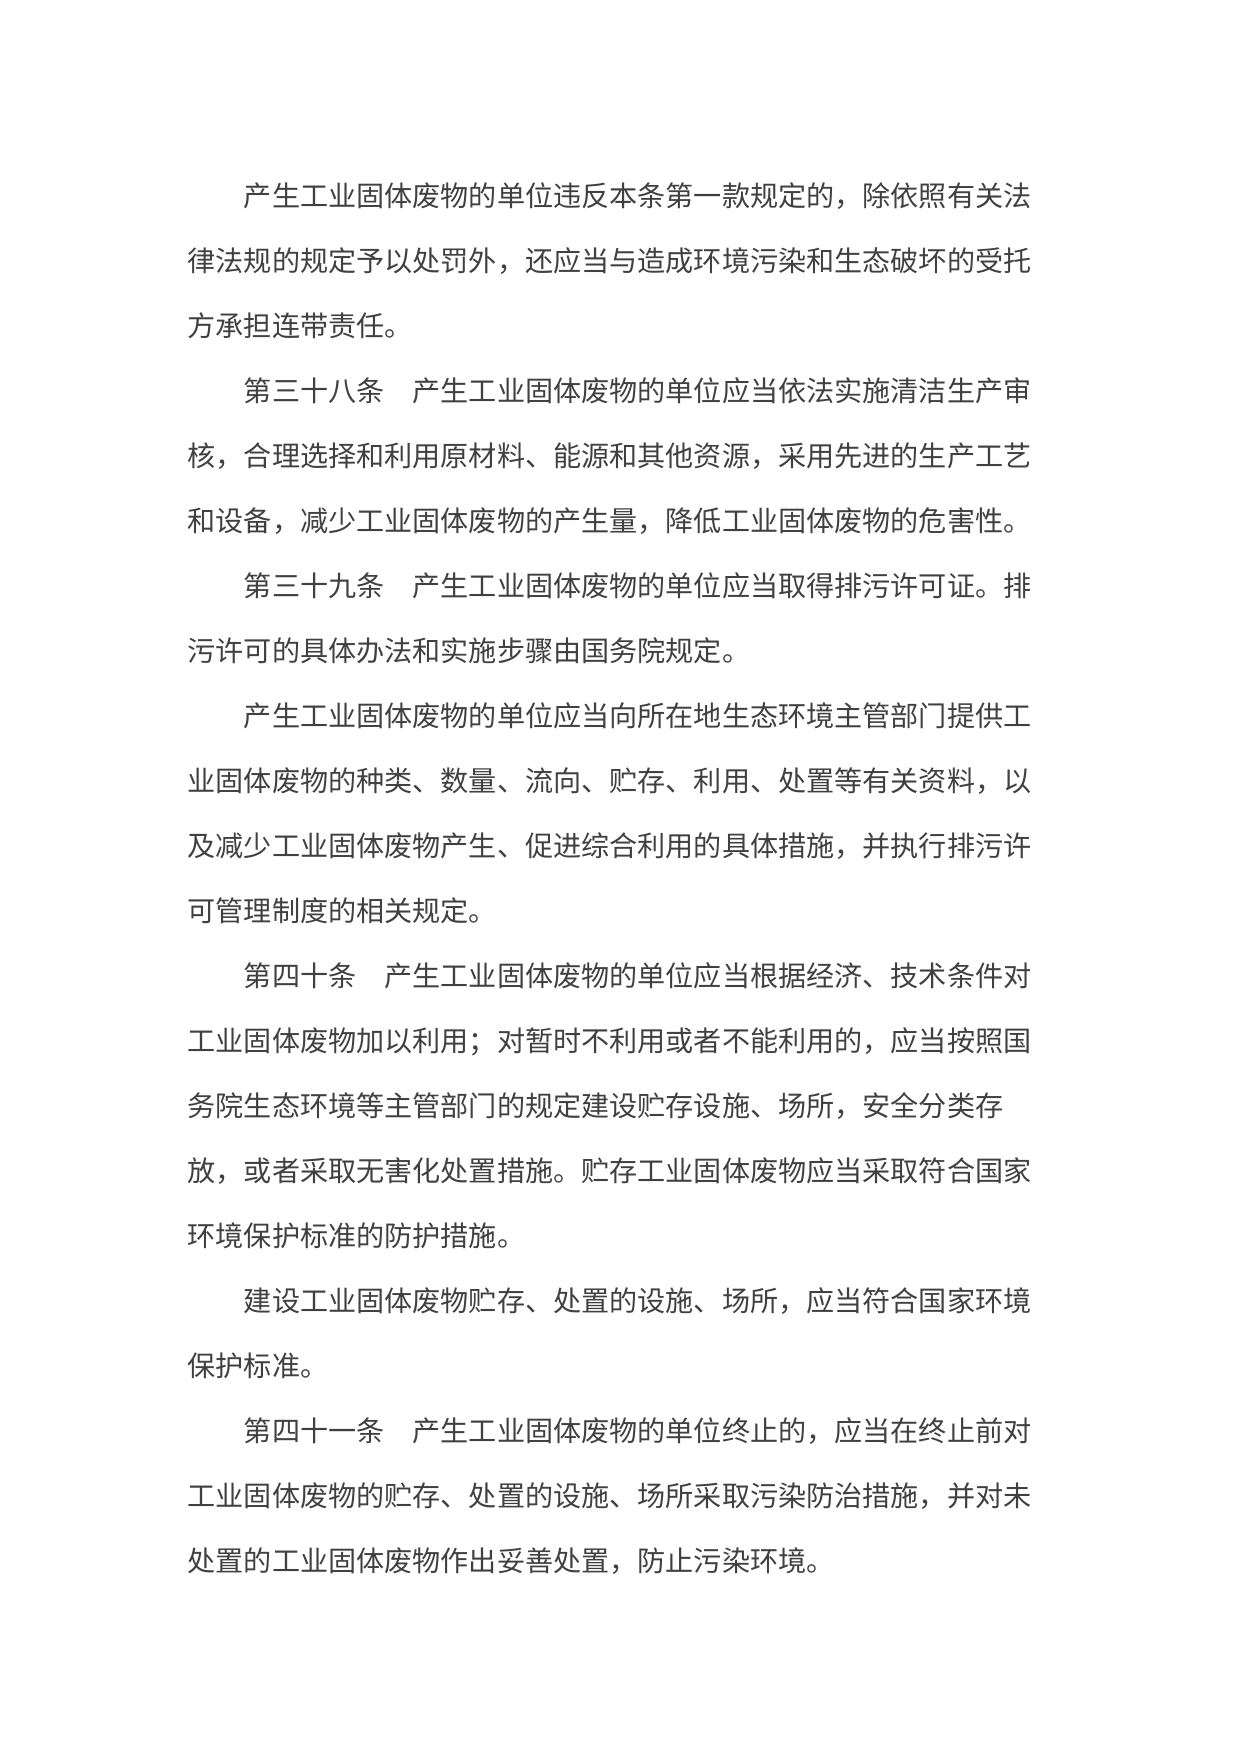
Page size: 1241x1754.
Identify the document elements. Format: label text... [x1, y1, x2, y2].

text 产生工业固体废物的单位违反本条第一款规定的，除依照有关法律法规的规定予以处罚外，还应当与造成环境污染和生态破坏的受托方承担连带责任。 [187, 162, 1053, 357]
text 建设工业固体废物贮存、处置的设施、场所，应当符合国家环境保护标准。 [187, 1267, 1053, 1397]
text 产生工业固体废物的单位应当向所在地生态环境主管部门提供工业固体废物的种类、数量、流向、贮存、利用、处置等有关资料，以及减少工业固体废物产生、促进综合利用的具体措施，并执行排污许可管理制度的相关规定。 [187, 682, 1053, 942]
text 第四十条 产生工业固体废物的单位应当根据经济、技术条件对工业固体废物加以利用；对暂时不利用或者不能利用的，应当按照国务院生态环境等主管部门的规定建设贮存设施、场所，安全分类存放，或者采取无害化处置措施。贮存工业固体废物应当采取符合国家环境保护标准的防护措施。 [187, 942, 1053, 1267]
text 第三十八条 产生工业固体废物的单位应当依法实施清洁生产审核，合理选择和利用原材料、能源和其他资源，采用先进的生产工艺和设备，减少工业固体废物的产生量，降低工业固体废物的危害性。 [187, 357, 1053, 552]
text 第三十九条 产生工业固体废物的单位应当取得排污许可证。排污许可的具体办法和实施步骤由国务院规定。 [187, 552, 1053, 682]
text 第四十一条 产生工业固体废物的单位终止的，应当在终止前对工业固体废物的贮存、处置的设施、场所采取污染防治措施，并对未处置的工业固体废物作出妥善处置，防止污染环境。 [187, 1397, 1053, 1592]
